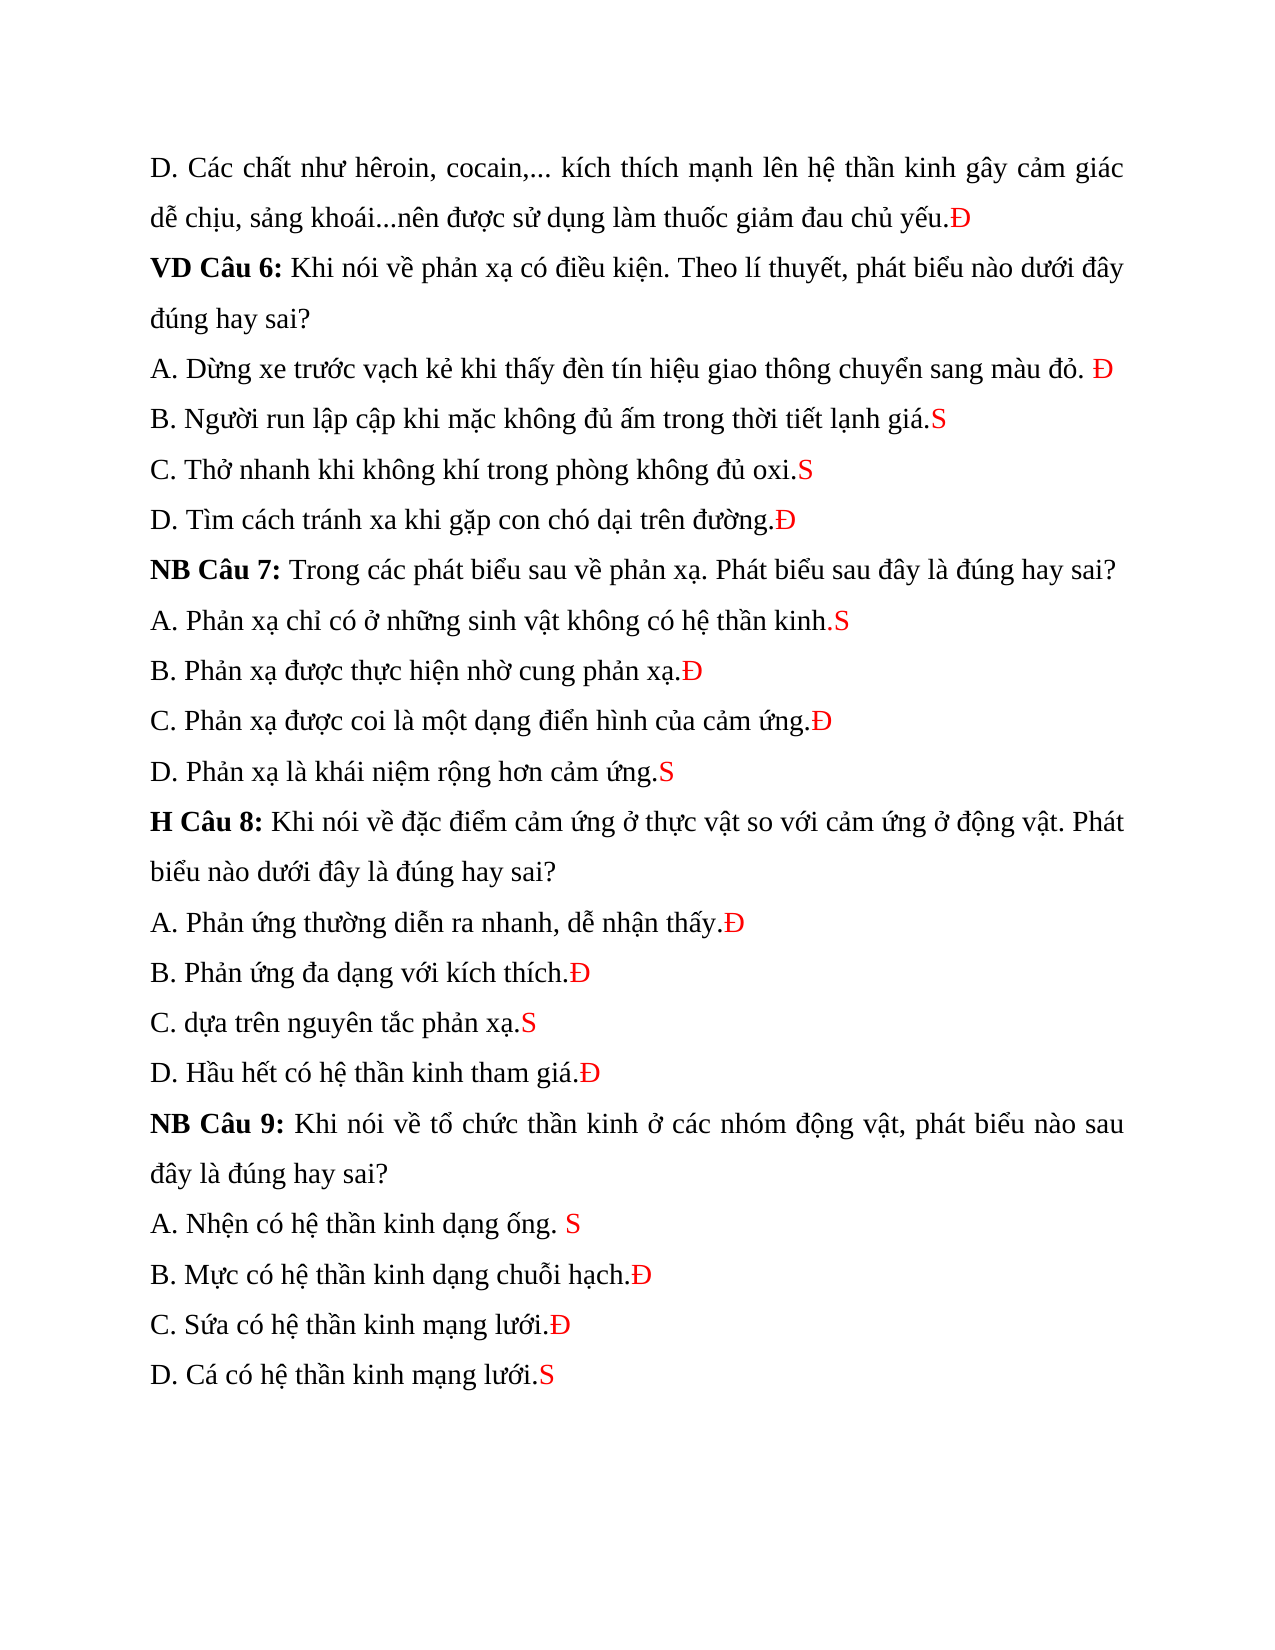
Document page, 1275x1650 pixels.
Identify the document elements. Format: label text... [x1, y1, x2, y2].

text B. Phản xạ được thực hiện nhờ cung phản xạ.Đ [150, 653, 1125, 687]
text D. Cá có hệ thần kinh mạng lưới.S [150, 1357, 1125, 1391]
text A. Phản xạ chỉ có ở những sinh vật không có hệ thần kinh.S [150, 603, 1125, 636]
text C. Phản xạ được coi là một dạng điển hình của cảm ứng.Đ [150, 703, 1125, 737]
text H Câu 8: Khi nói về đặc điểm cảm ứng ở thực vật so với cảm ứng ở động vật. Phát biểu nào dưới đây là đúng hay sai? [150, 804, 1125, 888]
text C. Thở nhanh khi không khí trong phòng không đủ oxi.S [150, 452, 1125, 485]
text NB Câu 9: Khi nói về tổ chức thần kinh ở các nhóm động vật, phát biểu nào sau đây là đúng hay sai? [150, 1106, 1125, 1190]
text B. Mực có hệ thần kinh dạng chuỗi hạch.Đ [150, 1257, 1125, 1290]
text D. Các chất như hêroin, cocain,... kích thích mạnh lên hệ thần kinh gây cảm giác dễ chịu, sảng khoái...nên được sử dụng làm thuốc giảm đau chủ yếu.Đ [150, 150, 1125, 234]
text C. Sứa có hệ thần kinh mạng lưới.Đ [150, 1307, 1125, 1341]
text B. Phản ứng đa dạng với kích thích.Đ [150, 955, 1125, 988]
text D. Phản xạ là khái niệm rộng hơn cảm ứng.S [150, 754, 1125, 787]
text A. Phản ứng thường diễn ra nhanh, dễ nhận thấy.Đ [150, 905, 1125, 938]
text D. Tìm cách tránh xa khi gặp con chó dại trên đường.Đ [150, 502, 1125, 536]
text D. Hầu hết có hệ thần kinh tham giá.Đ [150, 1056, 1125, 1089]
text B. Người run lập cập khi mặc không đủ ấm trong thời tiết lạnh giá.S [150, 402, 1125, 435]
text C. dựa trên nguyên tắc phản xạ.S [150, 1005, 1125, 1039]
text A. Nhện có hệ thần kinh dạng ống. S [150, 1207, 1125, 1240]
text NB Câu 7: Trong các phát biểu sau về phản xạ. Phát biểu sau đây là đúng hay sai? [150, 552, 1125, 586]
text VD Câu 6: Khi nói về phản xạ có điều kiện. Theo lí thuyết, phát biểu nào dưới đây đúng hay sai? [150, 251, 1125, 334]
text A. Dừng xe trước vạch kẻ khi thấy đèn tín hiệu giao thông chuyển sang màu đỏ. Đ [150, 351, 1125, 385]
